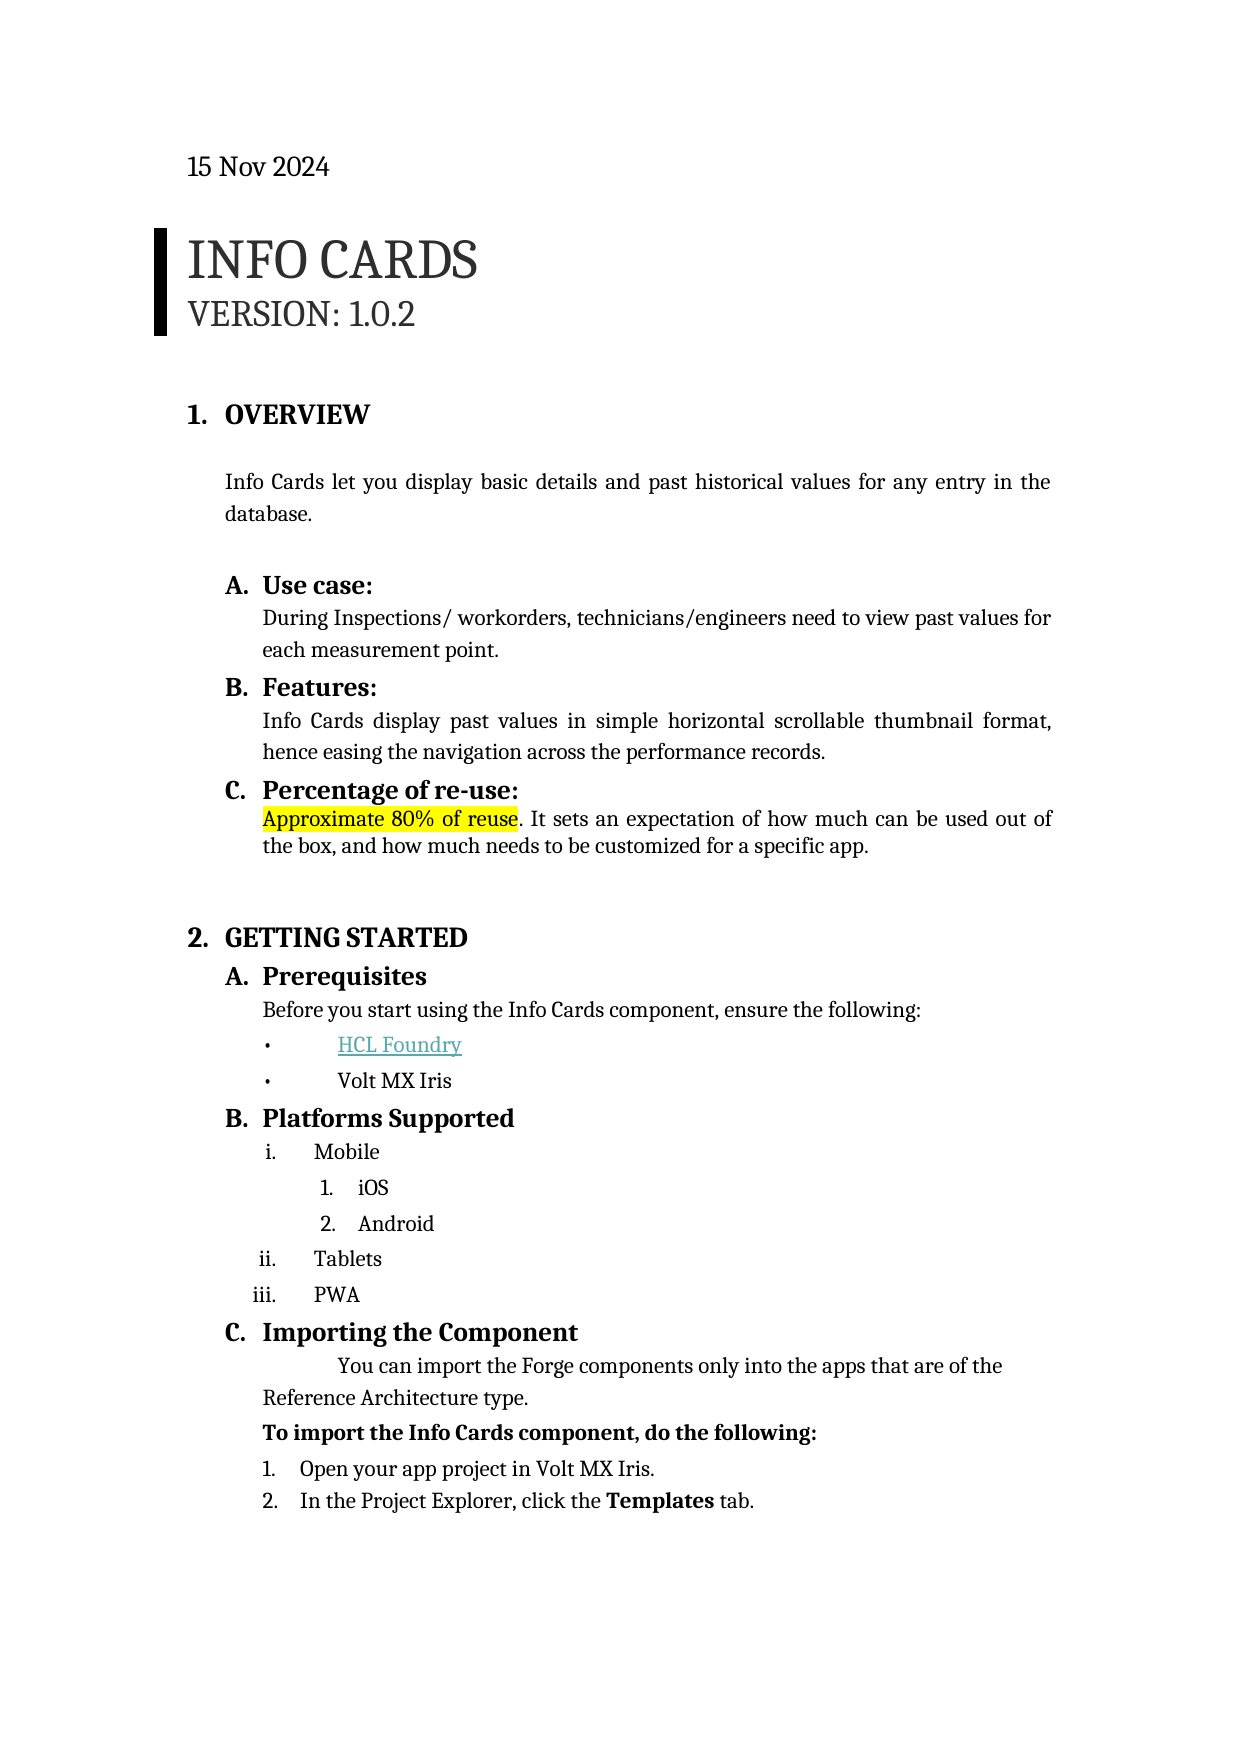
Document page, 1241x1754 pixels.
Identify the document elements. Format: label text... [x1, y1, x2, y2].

subtitle GETTING STARTED [187, 921, 1053, 955]
list Mobile [276, 1139, 1053, 1165]
text Before you start using the Info Cards component, ensure the following: [262, 996, 1053, 1023]
title INFO CARDS [167, 228, 1053, 292]
subtitle Percentage of re-use: [225, 775, 1053, 806]
subtitle Prerequisites [225, 961, 1053, 992]
title VERSION: 1.0.2 [187, 292, 1053, 336]
subtitle OVERVIEW [187, 398, 1053, 432]
list Android [320, 1210, 1053, 1237]
text • Volt MX Iris [262, 1068, 1053, 1094]
text Approximate 80% of reuse. It sets an expectation of how much can be used out of the box, and how much needs to be customized for a specific app. [262, 806, 1053, 859]
text Info Cards display past values in simple horizontal scrollable thumbnail format, hence easing the navigation across the performance records. [262, 708, 1053, 766]
list iOS [320, 1174, 1053, 1201]
subtitle Use case: [225, 570, 1053, 601]
text To import the Info Cards component, do the following: [262, 1420, 1053, 1446]
subtitle Importing the Component [225, 1317, 1053, 1349]
subtitle Platforms Supported [225, 1103, 1053, 1135]
text You can import the Forge components only into the apps that are of the Reference Architecture type. [262, 1353, 1053, 1411]
text During Inspections/ workorders, technicians/engineers need to view past values for each measurement point. [262, 605, 1053, 663]
text 15 Nov 2024 [187, 150, 1053, 183]
subtitle Features: [225, 672, 1053, 703]
list Tablets [276, 1246, 1053, 1272]
list Open your app project in Volt MX Iris. [262, 1456, 1053, 1482]
list PWA [276, 1282, 1053, 1308]
text • HCL Foundry [262, 1032, 1053, 1058]
list In the Project Explorer, click the Templates tab. [262, 1487, 1053, 1514]
text Info Cards let you display basic details and past historical values for any entry in the database. [225, 469, 1053, 527]
